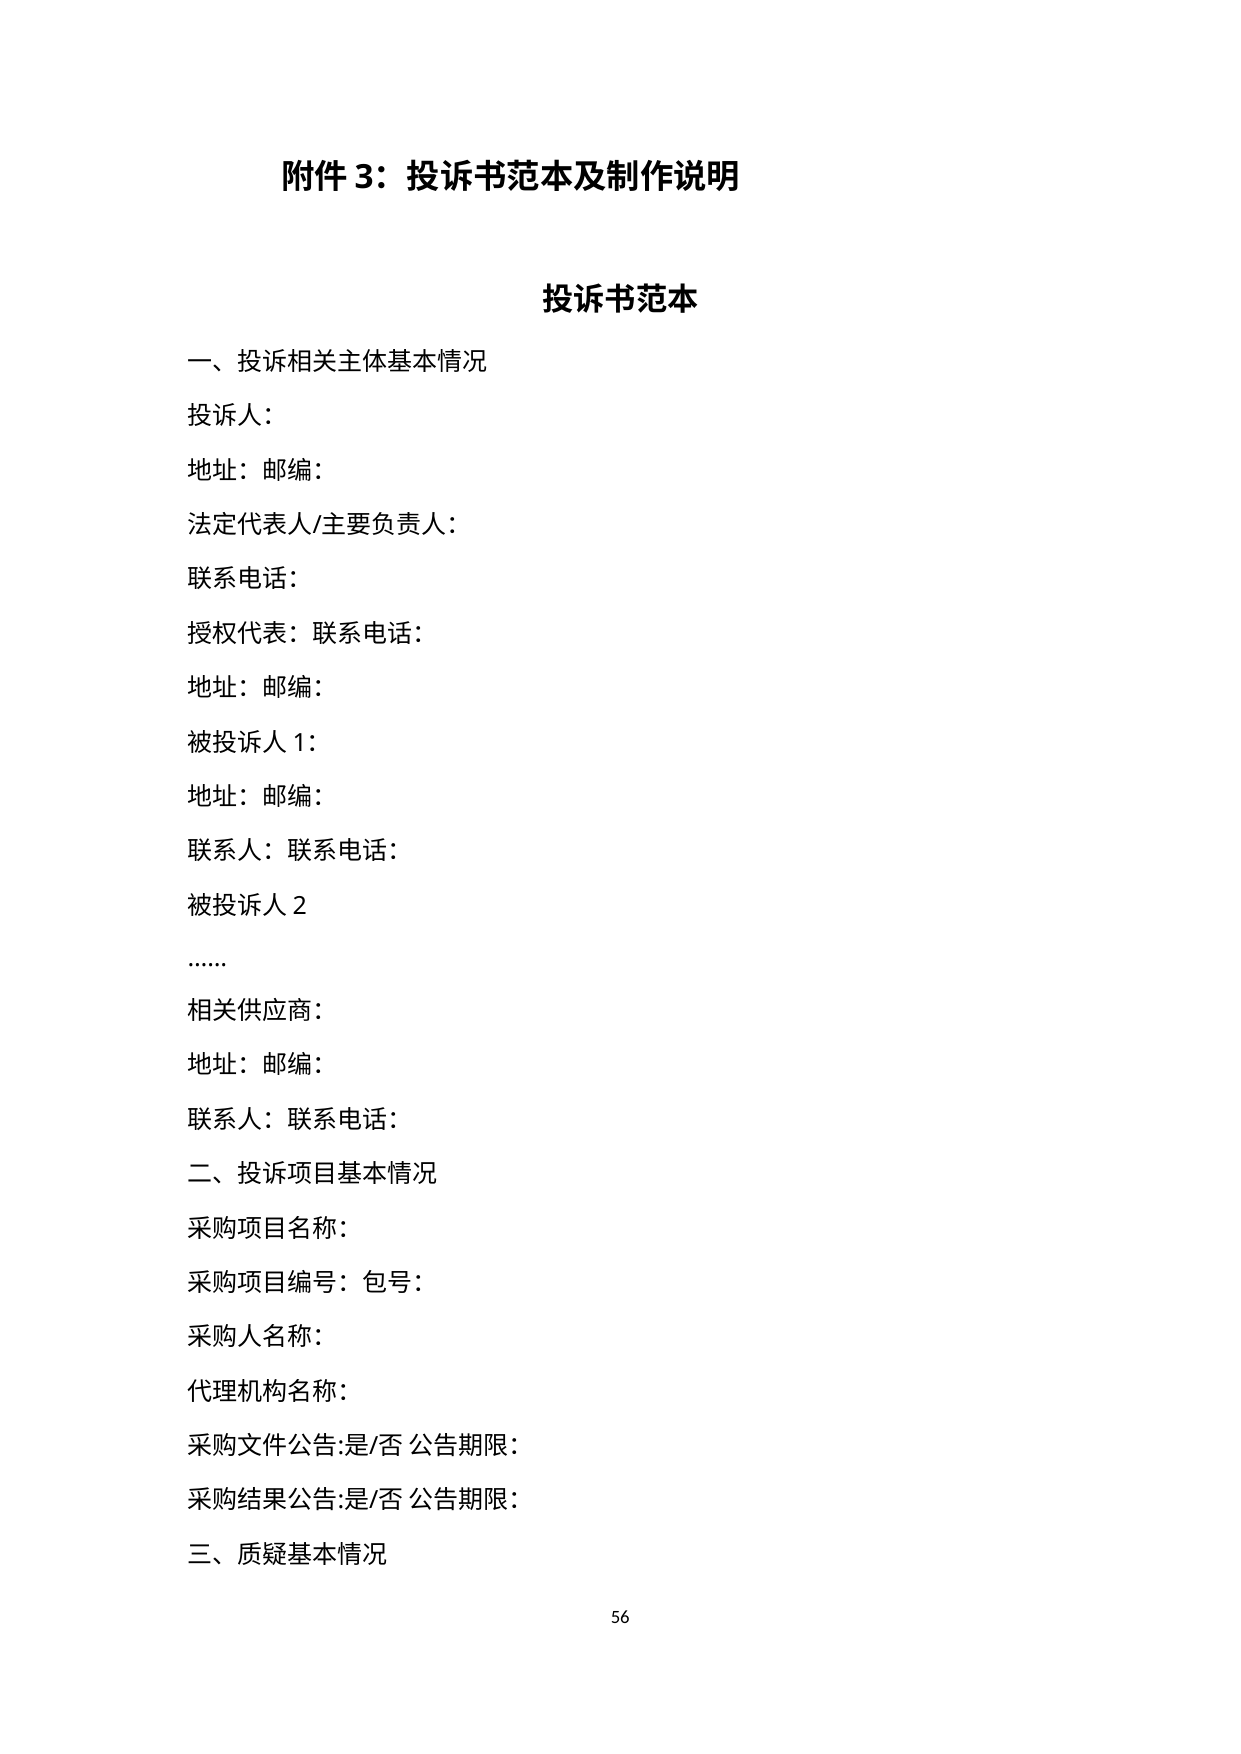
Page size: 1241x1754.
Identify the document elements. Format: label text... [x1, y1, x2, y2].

text 采购项目名称： [187, 1208, 1053, 1244]
text 6.质疑供应商为自然人的，质疑函应由本人签字；质疑供应商为法人或者其他组织的，质疑函应由法定代表人、主要负责人，或者其授权代表签字或者盖章，并加盖公章。附件3：投诉书范本及制作说明 [231, 150, 1053, 198]
text 采购人名称： [187, 1317, 1053, 1353]
text 一、投诉相关主体基本情况 [187, 341, 1053, 378]
text 地址：邮编： [187, 1045, 1053, 1081]
text 法定代表人/主要负责人： [187, 504, 1053, 541]
text 联系人：联系电话： [187, 1099, 1053, 1136]
text 采购文件公告:是/否 公告期限： [187, 1426, 1053, 1462]
text 采购项目编号：包号： [187, 1262, 1053, 1299]
text 被投诉人1： [187, 722, 1053, 758]
text 地址：邮编： [187, 450, 1053, 486]
text 代理机构名称： [187, 1371, 1053, 1407]
text 被投诉人2 [187, 885, 1053, 921]
text 二、投诉项目基本情况 [187, 1154, 1053, 1190]
text 地址：邮编： [187, 776, 1053, 813]
text 采购结果公告:是/否 公告期限： [187, 1480, 1053, 1516]
text …… [187, 939, 1053, 974]
text 投诉书范本 [187, 274, 1053, 319]
text 授权代表：联系电话： [187, 613, 1053, 649]
text 联系电话： [187, 559, 1053, 595]
text 投诉人： [187, 396, 1053, 432]
text 联系人：联系电话： [187, 831, 1053, 867]
text 三、质疑基本情况 [187, 1534, 1053, 1571]
text 相关供应商： [187, 991, 1053, 1027]
text 地址：邮编： [187, 668, 1053, 704]
